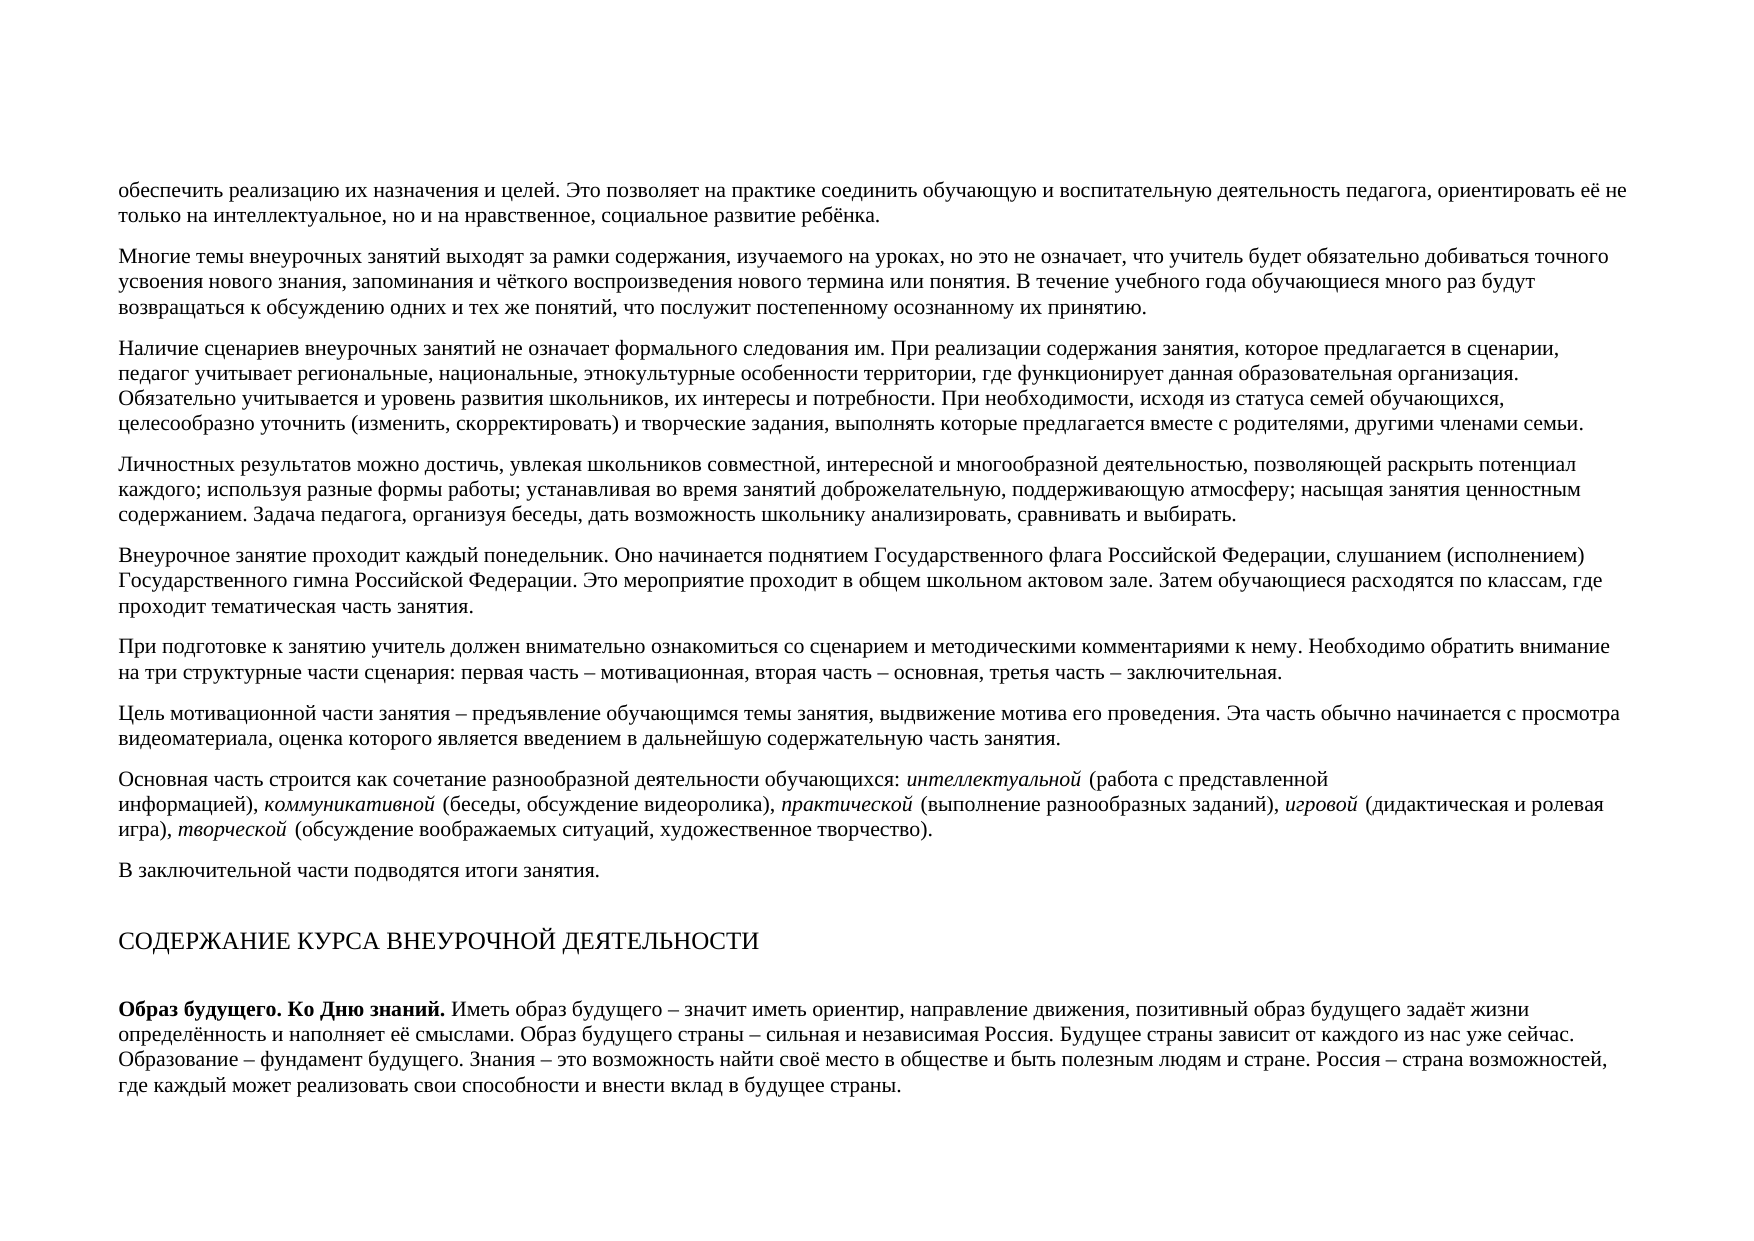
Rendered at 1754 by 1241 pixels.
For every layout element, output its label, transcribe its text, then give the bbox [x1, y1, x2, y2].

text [118, 177, 1636, 228]
text Образ будущего. Ко Дню знаний. Иметь образ будущего – значит иметь ориентир, направление движения, позитивный образ будущего задаёт жизни определённость и наполняет её смыслами. Образ будущего страны – сильная и независимая Россия. Будущее страны зависит от каждого из нас уже сейчас. Образование – фундамент будущего. Знания – это возможность найти своё место в обществе и быть полезным людям и стране. Россия – страна возможностей, где каждый может реализовать свои способности и внести вклад в будущее страны. [118, 996, 1636, 1097]
text При подготовке к занятию учитель должен внимательно ознакомиться со сценарием и методическими комментариями к нему. Необходимо обратить внимание на три структурные части сценария: первая часть – мотивационная, вторая часть – основная, третья часть – заключительная. [118, 633, 1636, 684]
text Внеурочное занятие проходит каждый понедельник. Оно начинается поднятием Государственного флага Российской Федерации, слушанием (исполнением) Государственного гимна Российской Федерации. Это мероприятие проходит в общем школьном актовом зале. Затем обучающиеся расходятся по классам, где проходит тематическая часть занятия. [118, 542, 1636, 618]
text Основная часть строится как сочетание разнообразной деятельности обучающихся: интеллектуальной (работа с представленной информацией), коммуникативной (беседы, обсуждение видеоролика), практической (выполнение разнообразных заданий), игровой (дидактическая и ролевая игра), творческой (обсуждение воображаемых ситуаций, художественное творчество). [118, 766, 1636, 841]
text В заключительной части подводятся итоги занятия. [118, 857, 1636, 882]
text Личностных результатов можно достичь, увлекая школьников совместной, интересной и многообразной деятельностью, позволяющей раскрыть потенциал каждого; используя разные формы работы; устанавливая во время занятий доброжелательную, поддерживающую атмосферу; насыщая занятия ценностным содержанием. Задача педагога, организуя беседы, дать возможность школьнику анализировать, сравнивать и выбирать. [118, 451, 1636, 527]
text СОДЕРЖАНИЕ КУРСА ВНЕУРОЧНОЙ ДЕЯТЕЛЬНОСТИ [118, 898, 1636, 955]
text Наличие сценариев внеурочных занятий не означает формального следования им. При реализации содержания занятия, которое предлагается в сценарии, педагог учитывает региональные, национальные, этнокультурные особенности территории, где функционирует данная образовательная организация. Обязательно учитывается и уровень развития школьников, их интересы и потребности. При необходимости, исходя из статуса семей обучающихся, целесообразно уточнить (изменить, скорректировать) и творческие задания, выполнять которые предлагается вместе с родителями, другими членами семьи. [118, 334, 1636, 435]
text Многие темы внеурочных занятий выходят за рамки содержания, изучаемого на уроках, но это не означает, что учитель будет обязательно добиваться точного усвоения нового знания, запоминания и чёткого воспроизведения нового термина или понятия. В течение учебного года обучающиеся много раз будут возвращаться к обсуждению одних и тех же понятий, что послужит постепенному осознанному их принятию. [118, 243, 1636, 319]
text Цель мотивационной части занятия – предъявление обучающимся темы занятия, выдвижение мотива его проведения. Эта часть обычно начинается с просмотра видеоматериала, оценка которого является введением в дальнейшую содержательную часть занятия. [118, 699, 1636, 750]
